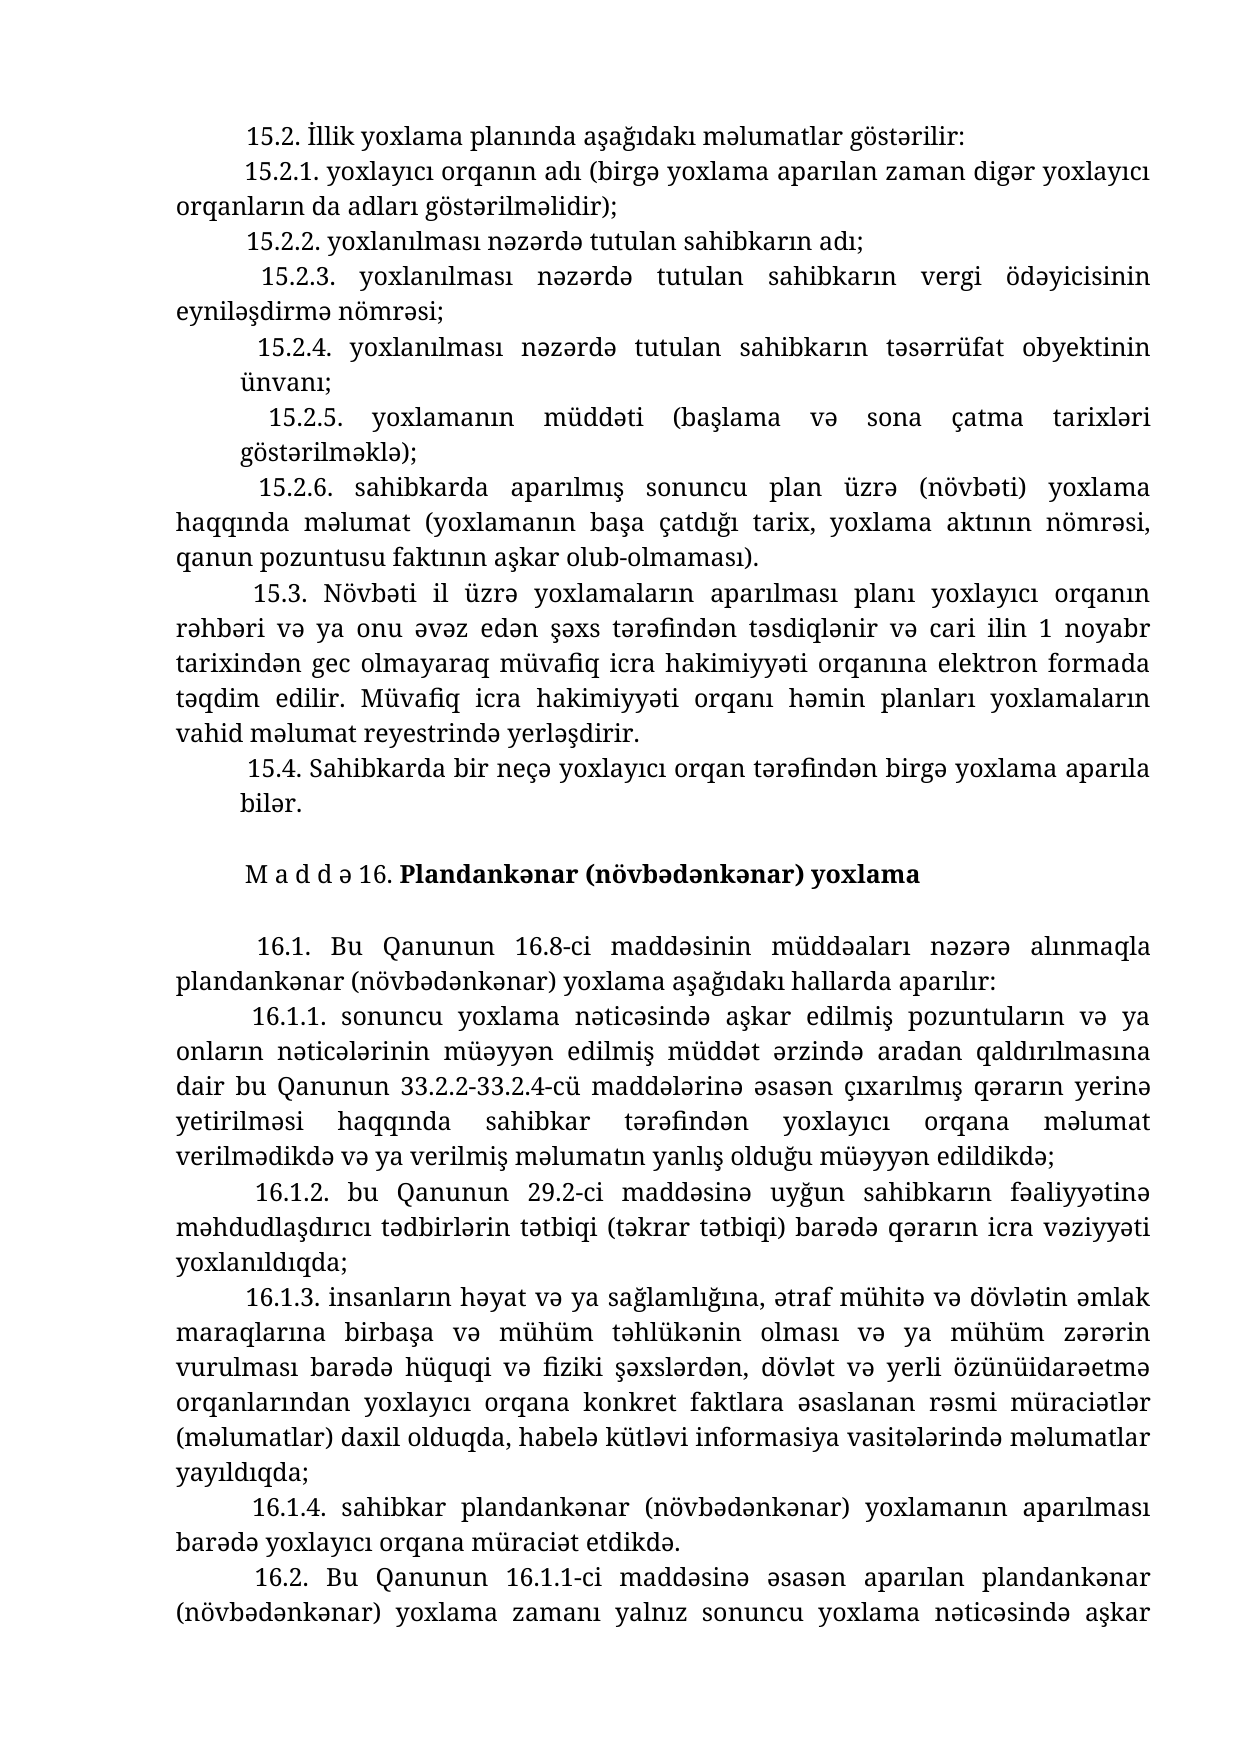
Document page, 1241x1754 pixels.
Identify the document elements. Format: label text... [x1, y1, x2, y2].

text 16.1.2. bu Qanunun 29.2-ci maddəsinə uyğun sahibkarın fəaliyyətinə məhdudlaşdırıcı tədbirlərin tətbiqi (təkrar tətbiqi) barədə qərarın icra vəziyyəti yoxlanıldıqda; [176, 1174, 1152, 1278]
text 16.1.1. sonuncu yoxlama nəticəsində aşkar edilmiş pozuntuların və ya onların nəticələrinin müəyyən edilmiş müddət ərzində aradan qaldırılmasına dair bu Qanunun 33.2.2-33.2.4-cü maddələrinə əsasən çıxarılmış qərarın yerinə yetirilməsi haqqında sahibkar tərəfindən yoxlayıcı orqana məlumat verilmədikdə və ya verilmiş məlumatın yanlış olduğu müəyyən edildikdə; [176, 999, 1152, 1173]
text 15.2.4. yoxlanılması nəzərdə tutulan sahibkarın təsərrüfat obyektinin ünvanı; [240, 329, 1152, 398]
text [176, 1560, 1152, 1629]
text M a d d ə 16. Plandankənar (növbədənkənar) yoxlama [238, 857, 1152, 891]
text 16.1. Bu Qanunun 16.8-ci maddəsinin müddəaları nəzərə alınmaqla plandankənar (növbədənkənar) yoxlama aşağıdakı hallarda aparılır: [176, 928, 1152, 998]
text 15.2. İllik yoxlama planında aşağıdakı məlumatlar göstərilir: [240, 118, 1152, 152]
text 15.2.3. yoxlanılması nəzərdə tutulan sahibkarın vergi ödəyicisinin eyniləşdirmə nömrəsi; [176, 259, 1152, 328]
text 16.1.4. sahibkar plandankənar (növbədənkənar) yoxlamanın aparılması barədə yoxlayıcı orqana müraciət etdikdə. [176, 1490, 1152, 1559]
text 16.1.3. insanların həyat və ya sağlamlığına, ətraf mühitə və dövlətin əmlak maraqlarına birbaşa və mühüm təhlükənin olması və ya mühüm zərərin vurulması barədə hüquqi və fiziki şəxslərdən, dövlət və yerli özünüidarəetmə orqanlarından yoxlayıcı orqana konkret faktlara əsaslanan rəsmi müraciətlər (məlumatlar) daxil olduqda, habelə kütləvi informasiya vasitələrində məlumatlar yayıldıqda; [176, 1279, 1152, 1488]
text 15.4. Sahibkarda bir neçə yoxlayıcı orqan tərəfindən birgə yoxlama aparıla bilər. [240, 751, 1152, 820]
text 15.3. Növbəti il üzrə yoxlamaların aparılması planı yoxlayıcı orqanın rəhbəri və ya onu əvəz edən şəxs tərəfindən təsdiqlənir və cari ilin 1 noyabr tarixindən gec olmayaraq müvafiq icra hakimiyyəti orqanına elektron formada təqdim edilir. Müvafiq icra hakimiyyəti orqanı həmin planları yoxlamaların vahid məlumat reyestrində yerləşdirir. [176, 575, 1152, 749]
text 15.2.2. yoxlanılması nəzərdə tutulan sahibkarın adı; [246, 224, 1152, 258]
text 15.2.6. sahibkarda aparılmış sonuncu plan üzrə (növbəti) yoxlama haqqında məlumat (yoxlamanın başa çatdığı tarix, yoxlama aktının nömrəsi, qanun pozuntusu faktının aşkar olub-olmaması). [176, 470, 1152, 574]
text 15.2.1. yoxlayıcı orqanın adı (birgə yoxlama aparılan zaman digər yoxlayıcı orqanların da adları göstərilməlidir); [176, 153, 1152, 222]
text 15.2.5. yoxlamanın müddəti (başlama və sona çatma tarixləri göstərilməklə); [240, 400, 1152, 469]
